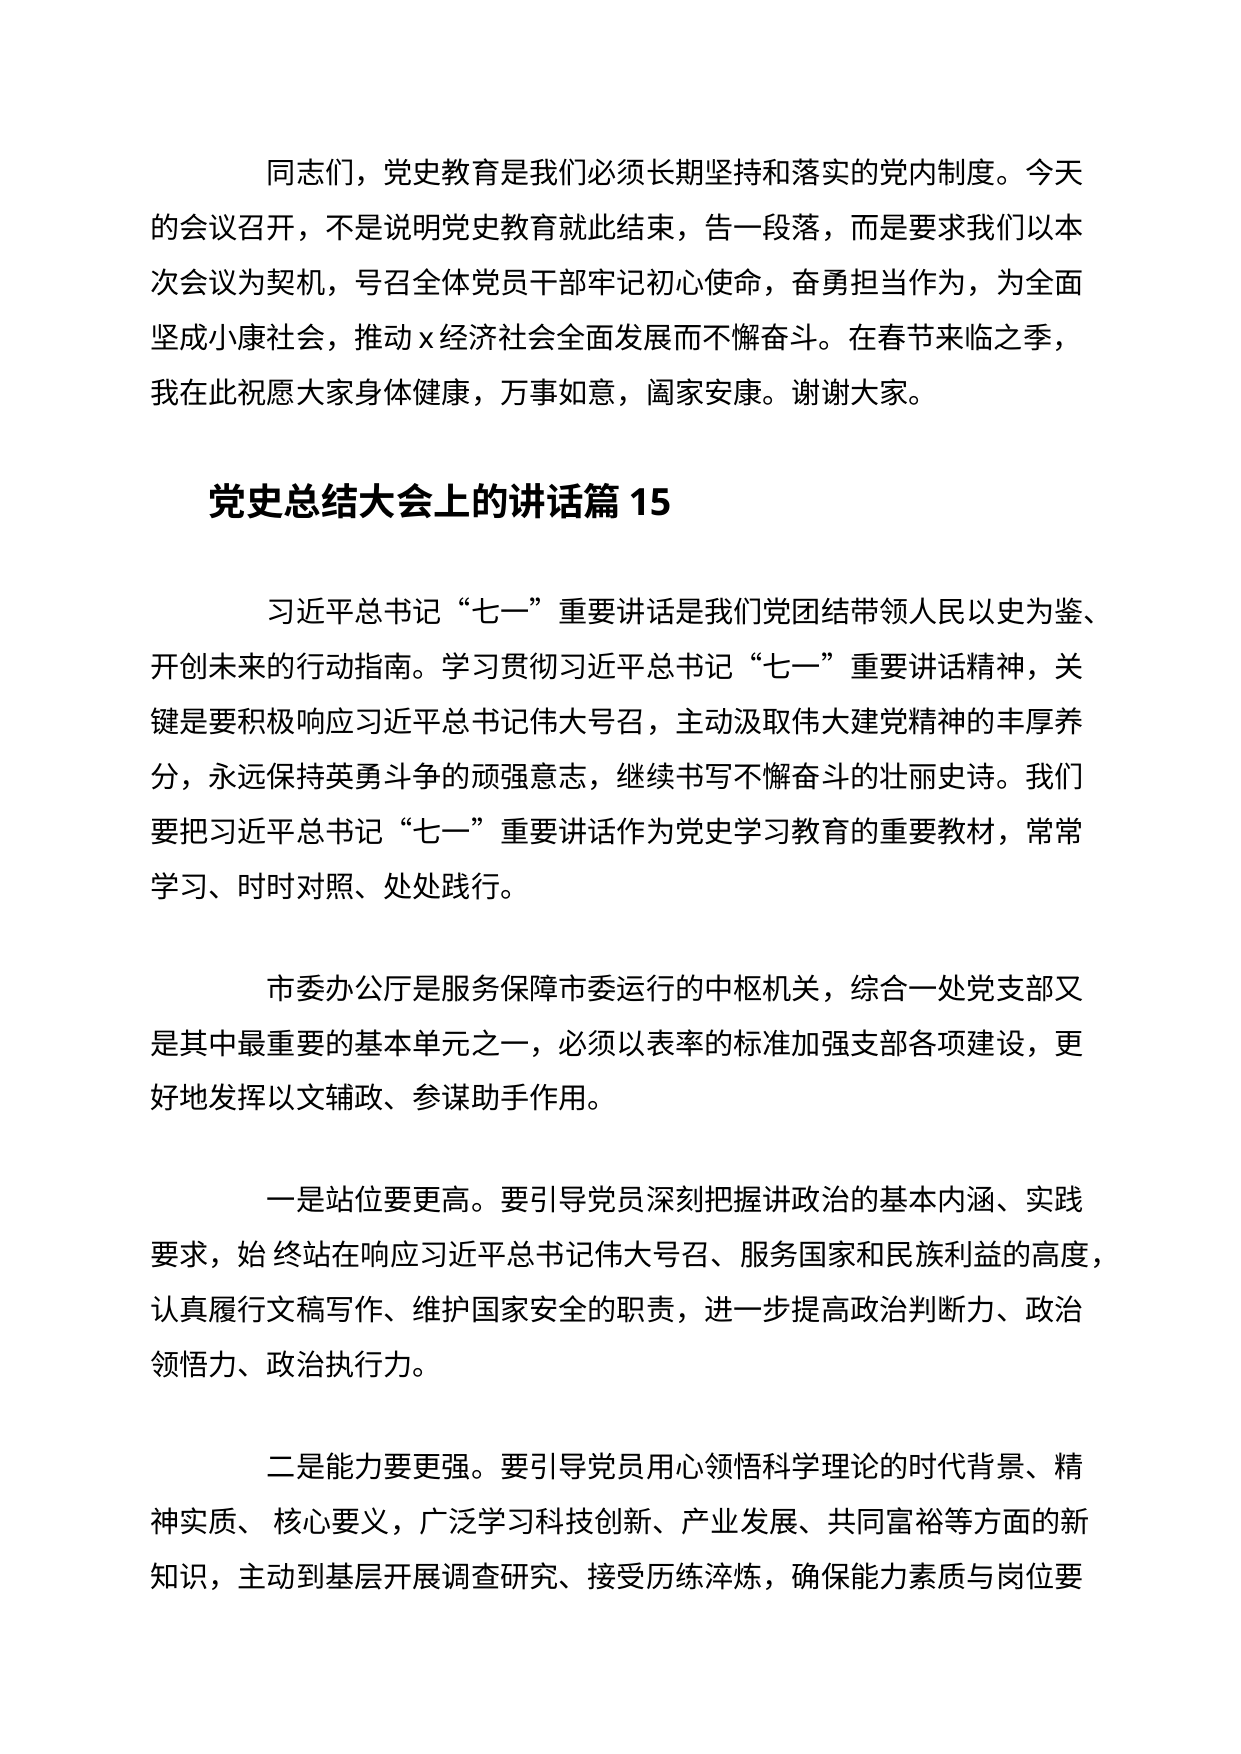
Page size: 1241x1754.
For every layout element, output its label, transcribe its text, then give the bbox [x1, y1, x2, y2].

text 习近平总书记“七一”重要讲话是我们党团结带领人民以史为鉴、开创未来的行动指南。学习贯彻习近平总书记“七一”重要讲话精神，关键是要积极响应习近平总书记伟大号召，主动汲取伟大建党精神的丰厚养分，永远保持英勇斗争的顽强意志，继续书写不懈奋斗的壮丽史诗。我们要把习近平总书记“七一”重要讲话作为党史学习教育的重要教材，常常学习、时时对照、处处践行。 [150, 589, 1090, 906]
text 一是站位要更高。要引导党员深刻把握讲政治的基本内涵、实践要求，始 终站在响应习近平总书记伟大号召、服务国家和民族利益的高度，认真履行文稿写作、维护国家安全的职责，进一步提高政治判断力、政治领悟力、政治执行力。 [150, 1177, 1090, 1384]
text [150, 1443, 1090, 1595]
text 党史总结大会上的讲话篇15 [150, 471, 1090, 526]
text 同志们，党史教育是我们必须长期坚持和落实的党内制度。今天的会议召开，不是说明党史教育就此结束，告一段落，而是要求我们以本次会议为契机，号召全体党员干部牢记初心使命，奋勇担当作为，为全面坚成小康社会，推动x经济社会全面发展而不懈奋斗。在春节来临之季，我在此祝愿大家身体健康，万事如意，阖家安康。谢谢大家。 [150, 150, 1090, 412]
text 市委办公厅是服务保障市委运行的中枢机关，综合一处党支部又是其中最重要的基本单元之一，必须以表率的标准加强支部各项建设，更好地发挥以文辅政、参谋助手作用。 [150, 965, 1090, 1117]
